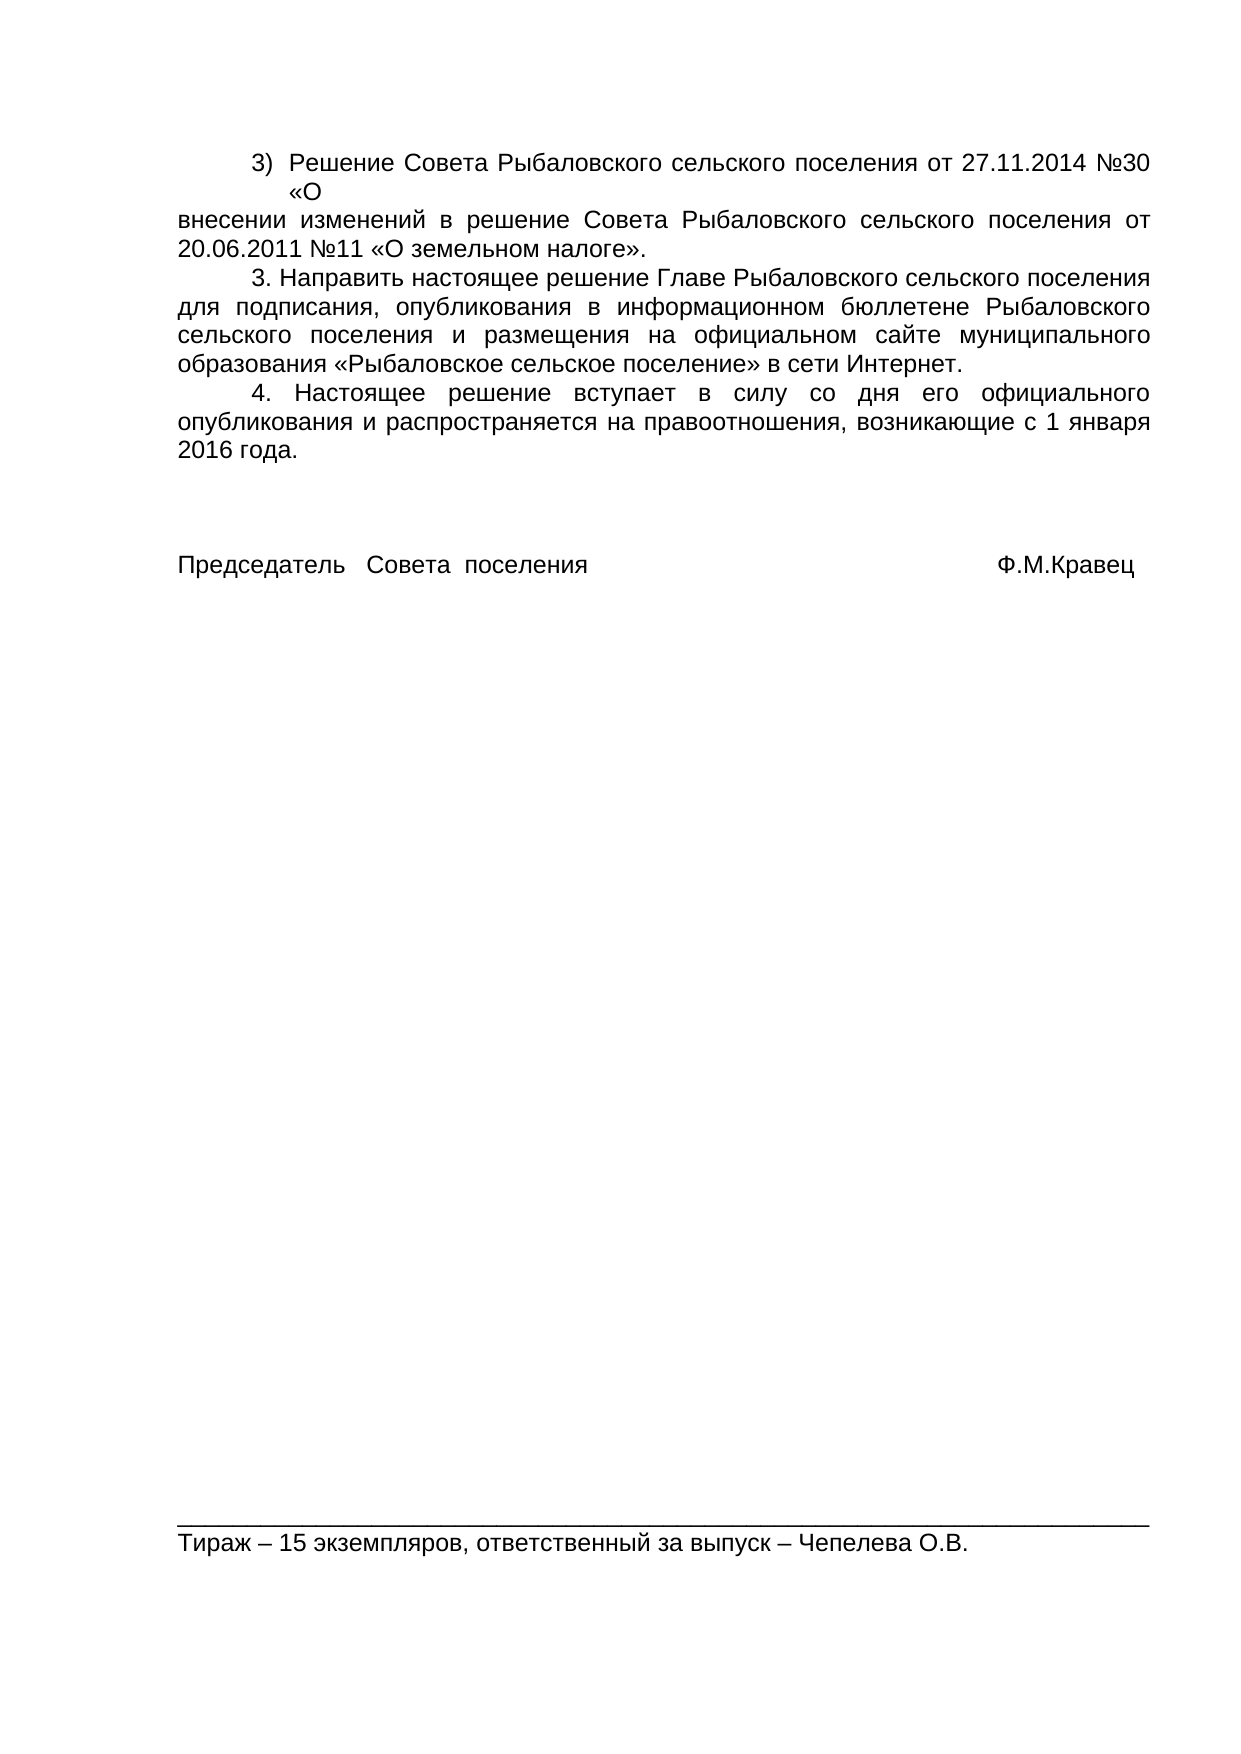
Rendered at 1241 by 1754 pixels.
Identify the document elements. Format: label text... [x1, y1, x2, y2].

text 4. Настоящее решение вступает в силу со дня его официального опубликования и распространяется на правоотношения, возникающие с 1 января 2016 года. [177, 378, 1152, 464]
text Тираж – 15 экземпляров, ответственный за выпуск – Чепелева О.В. [177, 1528, 1152, 1556]
text ______________________________________________________________________ [177, 1470, 1152, 1528]
text Председатель Совета поселения Ф.М.Кравец [177, 550, 1152, 579]
text 3. Направить настоящее решение Главе Рыбаловского сельского поселения для подписания, опубликования в информационном бюллетене Рыбаловского сельского поселения и размещения на официальном сайте муниципального образования «Рыбаловское сельское поселение» в сети Интернет. [177, 263, 1152, 378]
list Решение Совета Рыбаловского сельского поселения от 27.11.2014 №30 «О [251, 148, 1152, 205]
text внесении изменений в решение Совета Рыбаловского сельского поселения от 20.06.2011 №11 «О земельном налоге». [177, 205, 1152, 263]
